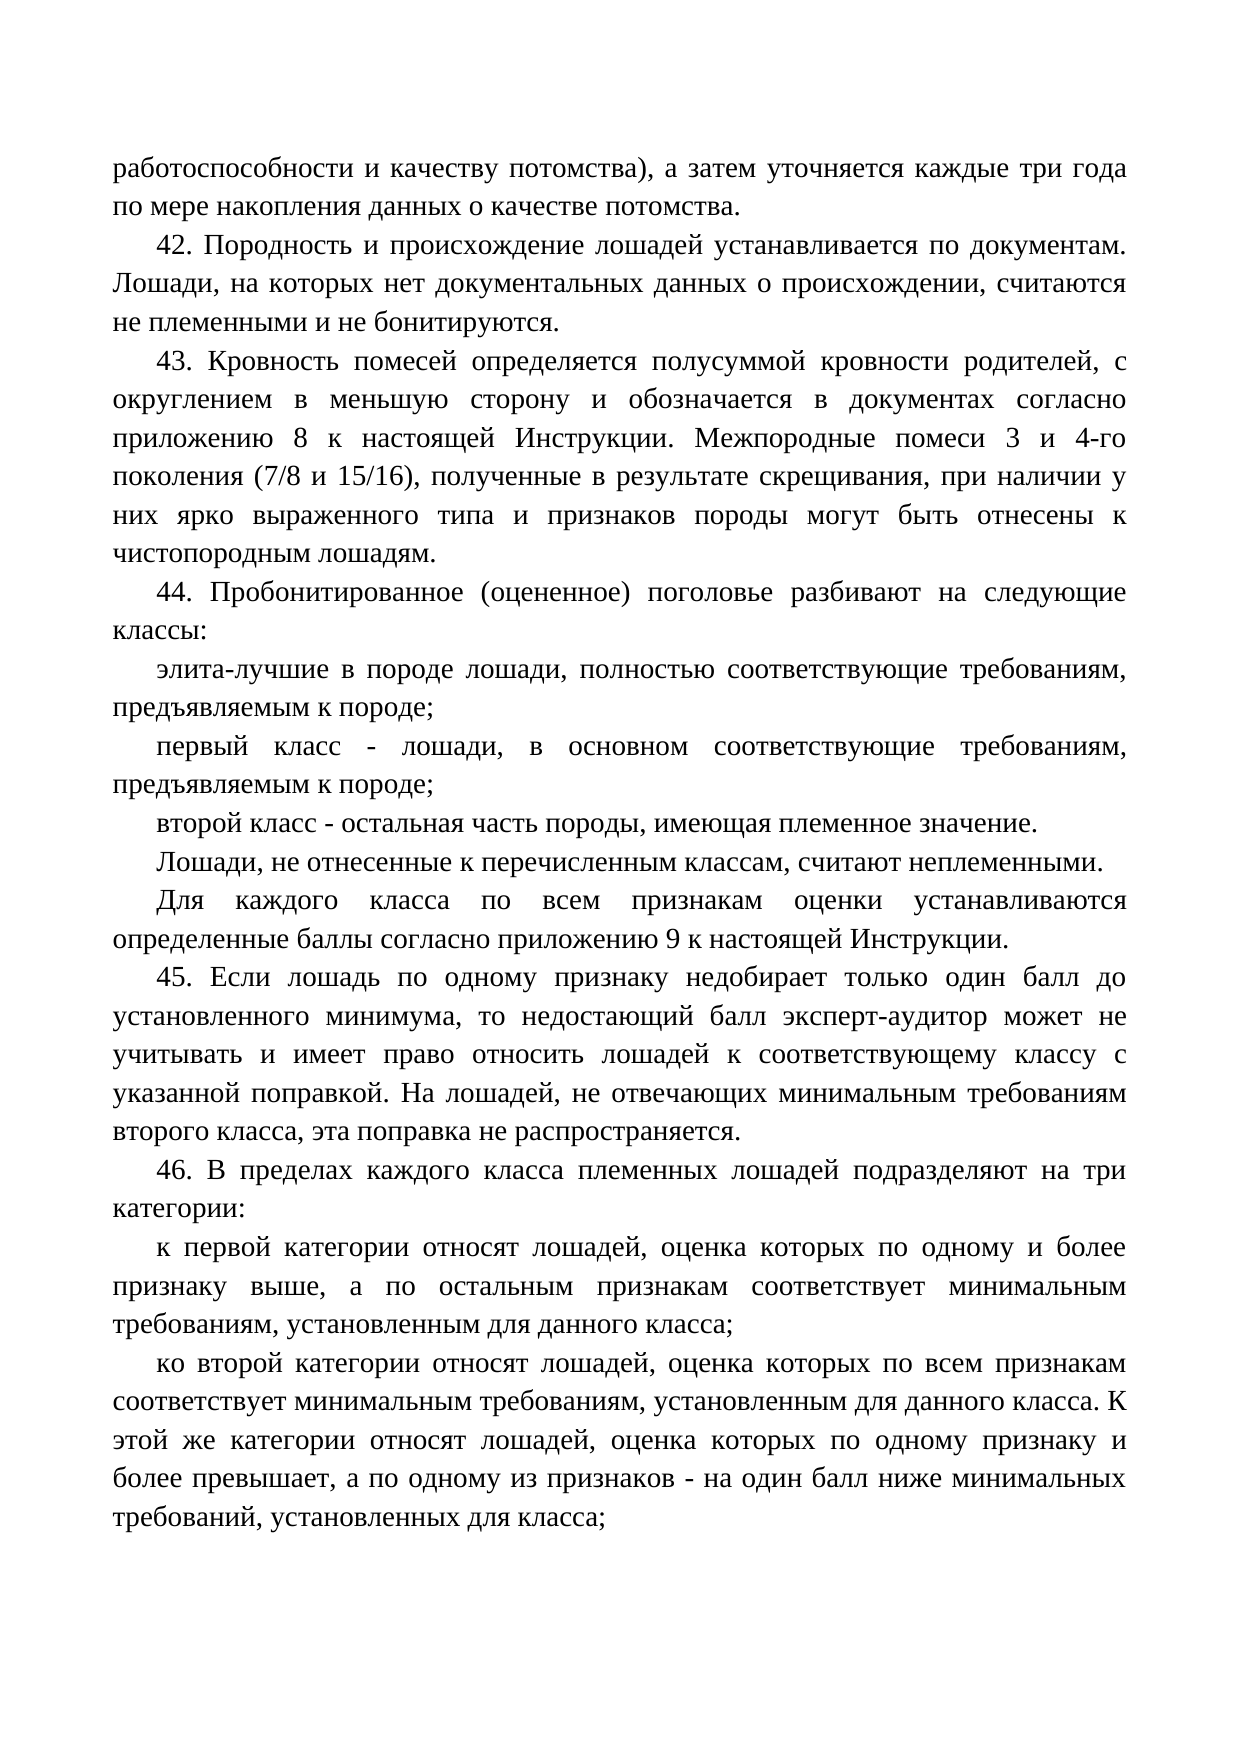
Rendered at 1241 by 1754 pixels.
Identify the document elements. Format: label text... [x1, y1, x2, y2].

text Лошади, не отнесенные к перечисленным классам, считают неплеменными. [112, 844, 1128, 877]
text первый класс - лошади, в основном соответствующие требованиям, предъявляемым к породе; [112, 728, 1128, 800]
text ко второй категории относят лошадей, оценка которых по всем признакам соответствует минимальным требованиям, установленным для данного класса. К этой же категории относят лошадей, оценка которых по одному признаку и более превышает, а по одному из признаков - на один балл ниже минимальных требований, установленных для класса; [112, 1345, 1128, 1532]
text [112, 150, 1128, 222]
text 42. Породность и происхождение лошадей устанавливается по документам. Лошади, на которых нет документальных данных о происхождении, считаются не племенными и не бонитируются. [112, 227, 1128, 338]
text второй класс - остальная часть породы, имеющая племенное значение. [112, 805, 1128, 839]
text Для каждого класса по всем признакам оценки устанавливаются определенные баллы согласно приложению 9 к настоящей Инструкции. [112, 882, 1128, 954]
text 45. Если лошадь по одному признаку недобирает только один балл до установленного минимума, то недостающий балл эксперт-аудитор может не учитывать и имеет право относить лошадей к соответствующему классу с указанной поправкой. На лошадей, не отвечающих минимальным требованиям второго класса, эта поправка не распространяется. [112, 959, 1128, 1147]
text элита-лучшие в породе лошади, полностью соответствующие требованиям, предъявляемым к породе; [112, 651, 1128, 723]
text 46. В пределах каждого класса племенных лошадей подразделяют на три категории: [112, 1152, 1128, 1224]
text 43. Кровность помесей определяется полусуммой кровности родителей, с округлением в меньшую сторону и обозначается в документах согласно приложению 8 к настоящей Инструкции. Межпородные помеси 3 и 4-го поколения (7/8 и 15/16), полученные в результате скрещивания, при наличии у них ярко выраженного типа и признаков породы могут быть отнесены к чистопородным лошадям. [112, 343, 1128, 569]
text к первой категории относят лошадей, оценка которых по одному и более признаку выше, а по остальным признакам соответствует минимальным требованиям, установленным для данного класса; [112, 1229, 1128, 1340]
text 44. Пробонитированное (оцененное) поголовье разбивают на следующие классы: [112, 574, 1128, 646]
